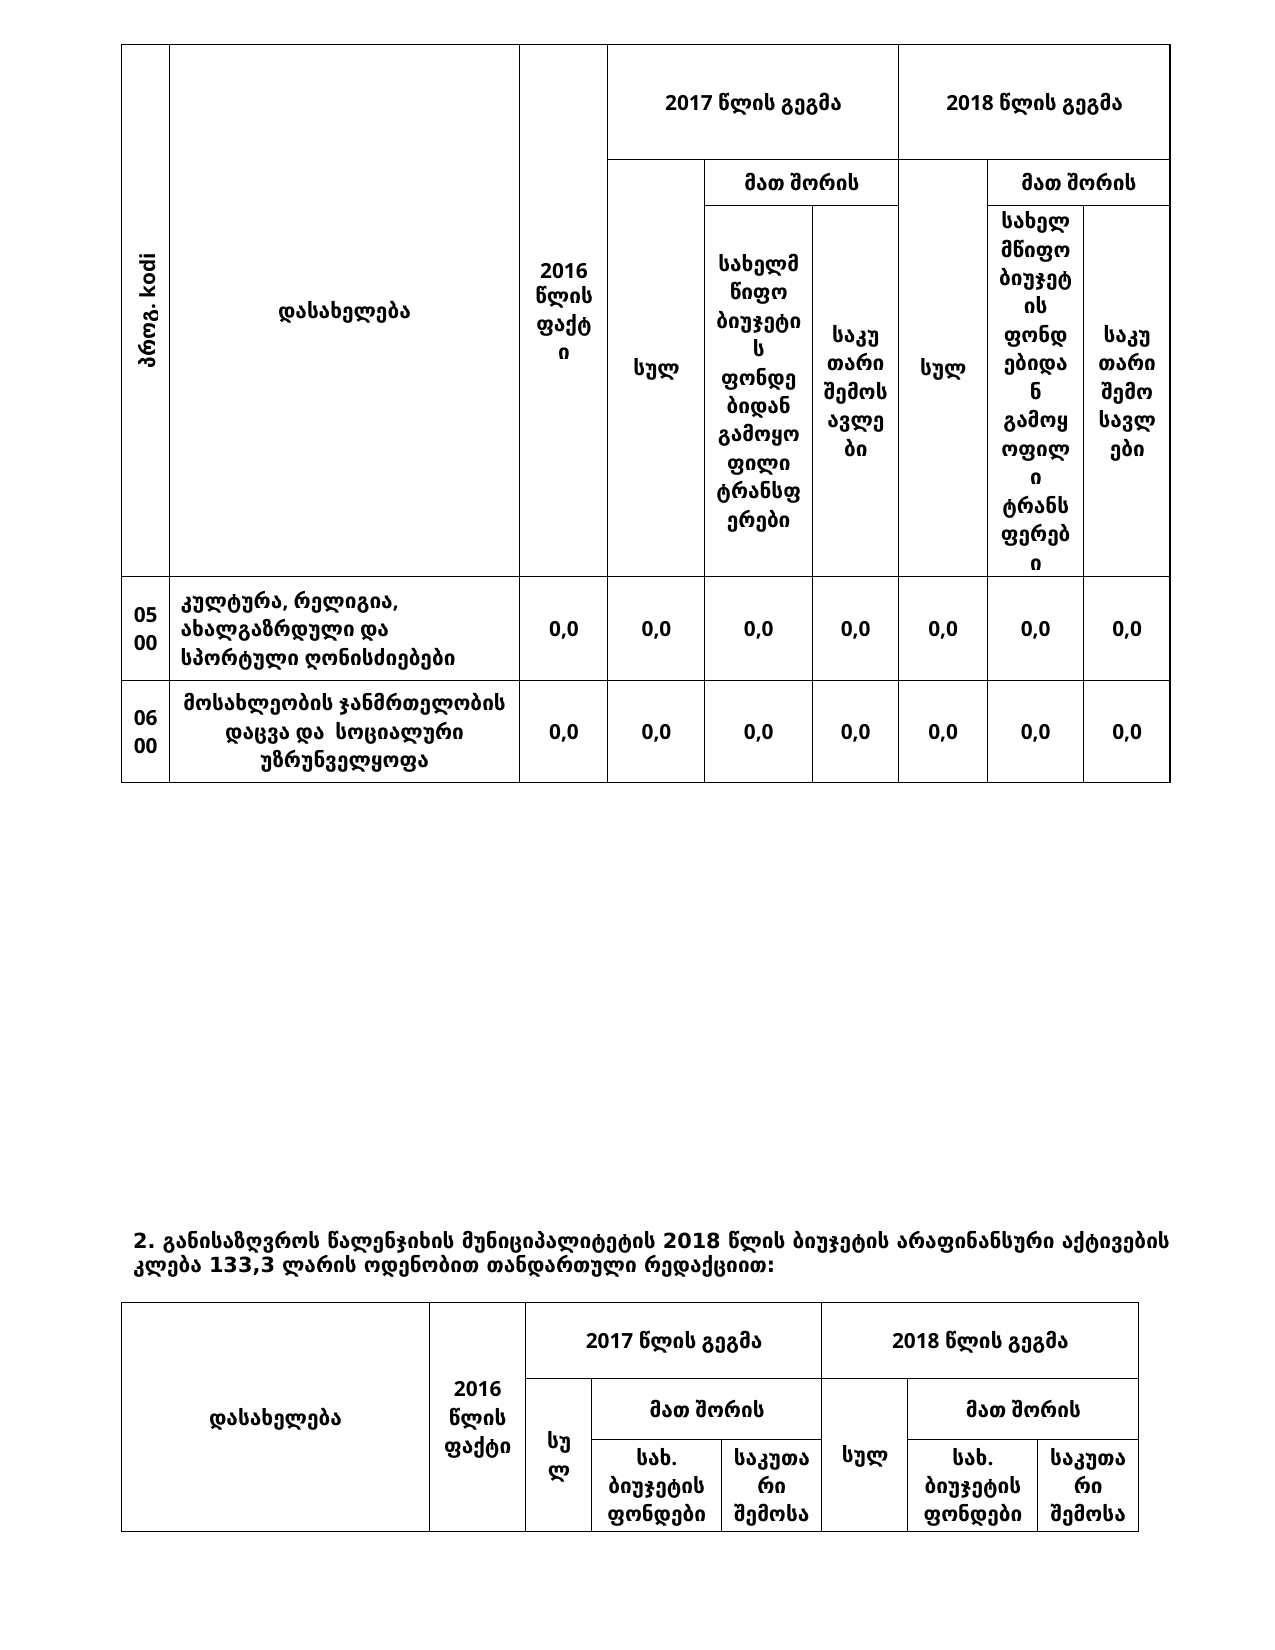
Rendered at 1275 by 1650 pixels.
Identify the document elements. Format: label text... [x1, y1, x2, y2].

table_cell 0,0 [1084, 681, 1169, 782]
table_cell სახელმწიფო ბიუჯეტის ფონდებიდან გამოყოფილი ტრანსფერები [988, 206, 1083, 576]
table_cell 0,0 [520, 577, 607, 680]
table_cell მათ შორის [908, 1379, 1138, 1439]
table_header პროგ. kodi [122, 45, 169, 576]
table_header დასახელება [170, 45, 519, 576]
table_cell 0,0 [813, 681, 898, 782]
table_cell საკუთარი შემოსავლები [813, 206, 898, 576]
table_cell 0,0 [705, 681, 812, 782]
table_cell 05 00 [122, 577, 169, 680]
table_cell 0,0 [988, 577, 1083, 680]
table_header 2018 წლის გეგმა [822, 1303, 1138, 1378]
table_cell 0,0 [899, 681, 987, 782]
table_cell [722, 1440, 821, 1531]
table_cell კულტურა, რელიგია, ახალგაზრდული და სპორტული ღონისძიებები [170, 577, 519, 680]
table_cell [592, 1440, 721, 1531]
table_header 2018 წლის გეგმა [899, 45, 1169, 158]
table_cell 0600 [122, 681, 169, 782]
table_cell 0,0 [608, 681, 704, 782]
table_cell სულ [899, 160, 987, 576]
table_header 2016 წლის ფაქტი [430, 1303, 525, 1531]
table_header დასახელება [122, 1303, 429, 1531]
table_cell 0,0 [705, 577, 812, 680]
table_header 2016 წლის ფაქტი [520, 45, 607, 576]
table_cell სახელმწიფო ბიუჯეტის ფონდებიდან გამოყოფილი ტრანსფერები [705, 206, 812, 576]
table_cell სულ [608, 160, 704, 576]
table_cell სულ [526, 1379, 591, 1531]
table_cell მათ შორის [705, 160, 898, 205]
text 2. განისაზღვროს წალენჯიხის მუნიციპალიტეტის 2018 წლის ბიუჯეტის არაფინანსური აქტივების კლება 133,3 ლარის ოდენობით თანდართული რედაქციით: [133, 1229, 1181, 1278]
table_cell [1038, 1440, 1138, 1531]
table_header 2017 წლის გეგმა [608, 45, 898, 158]
table_cell მოსახლეობის ჯანმრთელობის დაცვა და სოციალური უზრუნველყოფა [170, 681, 519, 782]
table_header 2017 წლის გეგმა [526, 1303, 821, 1378]
table_cell მათ შორის [592, 1379, 821, 1439]
table_cell 0,0 [608, 577, 704, 680]
table_cell მათ შორის [988, 160, 1169, 205]
table_cell 0,0 [813, 577, 898, 680]
table_cell 0,0 [988, 681, 1083, 782]
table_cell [908, 1440, 1037, 1531]
table_cell 0,0 [899, 577, 987, 680]
table_cell 0,0 [1084, 577, 1169, 680]
table_cell სულ [822, 1379, 907, 1531]
table_cell 0,0 [520, 681, 607, 782]
table_cell საკუთარი შემოსავლები [1084, 206, 1169, 576]
